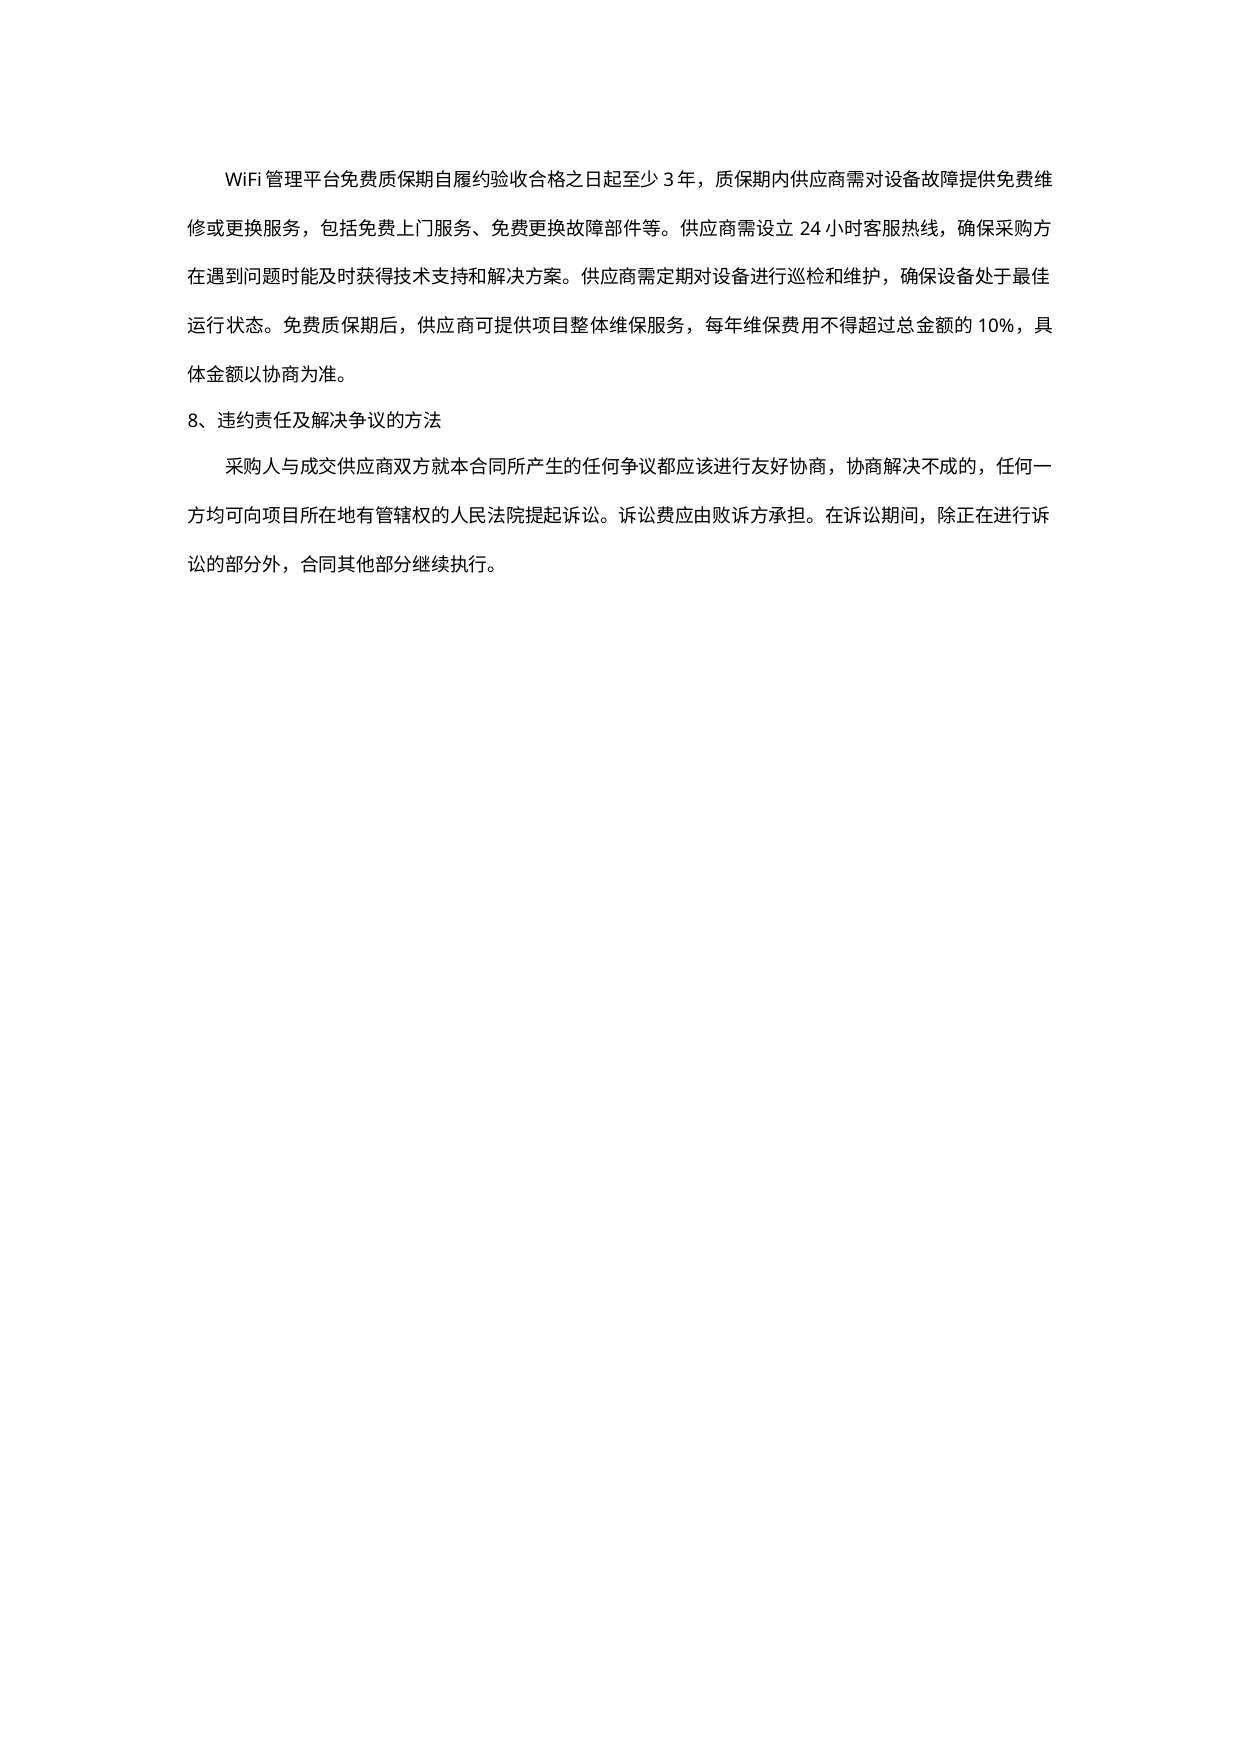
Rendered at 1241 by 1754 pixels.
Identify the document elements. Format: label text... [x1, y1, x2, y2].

text 8、违约责任及解决争议的方法 [187, 403, 1053, 436]
text WiFi管理平台免费质保期自履约验收合格之日起至少3年，质保期内供应商需对设备故障提供免费维修或更换服务，包括免费上门服务、免费更换故障部件等。供应商需设立24小时客服热线，确保采购方在遇到问题时能及时获得技术支持和解决方案。供应商需定期对设备进行巡检和维护，确保设备处于最佳运行状态。免费质保期后，供应商可提供项目整体维保服务，每年维保费用不得超过总金额的10%，具体金额以协商为准。 [187, 162, 1053, 389]
text 采购人与成交供应商双方就本合同所产生的任何争议都应该进行友好协商，协商解决不成的，任何一方均可向项目所在地有管辖权的人民法院提起诉讼。诉讼费应由败诉方承担。在诉讼期间，除正在进行诉讼的部分外，合同其他部分继续执行。 [187, 449, 1053, 579]
